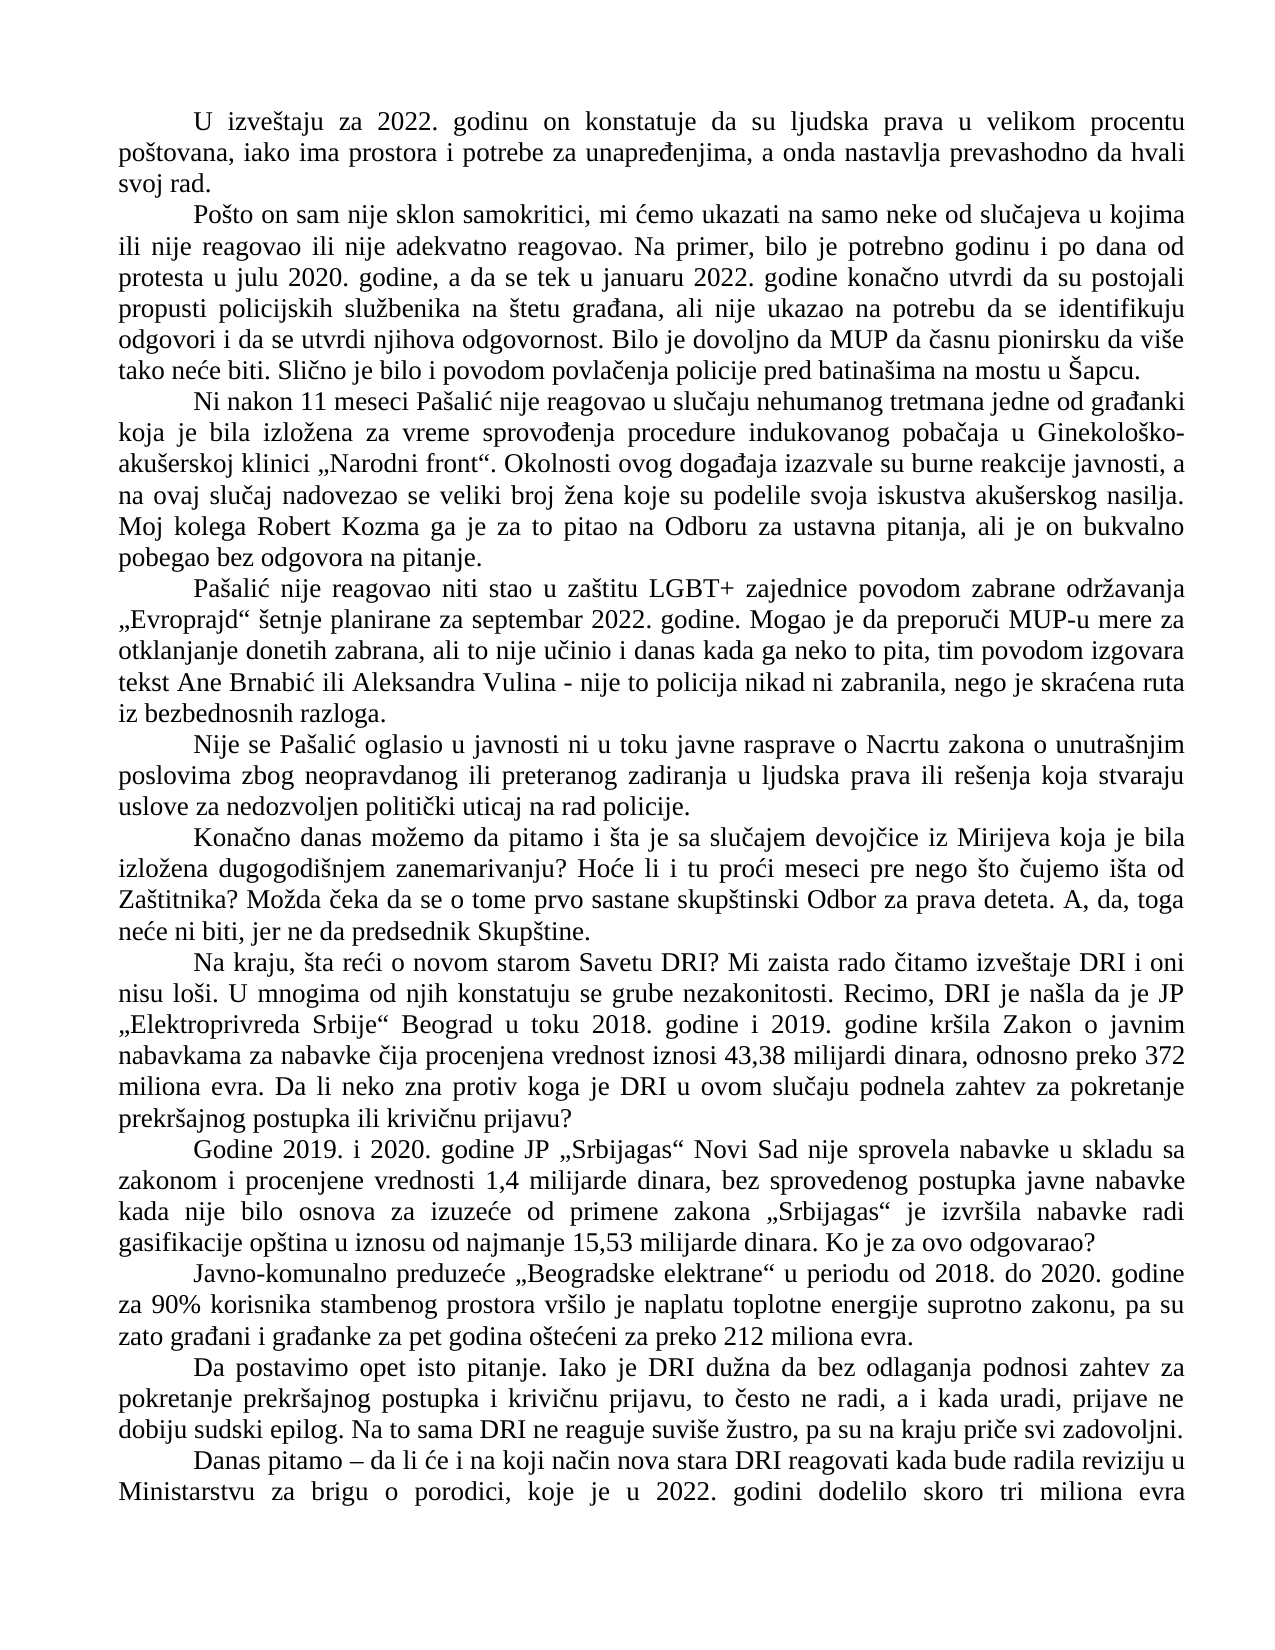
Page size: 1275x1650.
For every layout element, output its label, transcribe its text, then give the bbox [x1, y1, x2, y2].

text Nije se Pašalić oglasio u javnosti ni u toku javne rasprave o Nacrtu zakona o unutrašnjim poslovima zbog neopravdanog ili preteranog zadiranja u ljudska prava ili rešenja koja stvaraju uslove za nedozvoljen politički uticaj na rad policije. [118, 728, 1186, 821]
text Na kraju, šta reći o novom starom Savetu DRI? Mi zaista rado čitamo izveštaje DRI i oni nisu loši. U mnogima od njih konstatuju se grube nezakonitosti. Recimo, DRI je našla da je JP „Elektroprivreda Srbije“ Beograd u toku 2018. godine i 2019. godine kršila Zakon o javnim nabavkama za nabavke čija procenjena vrednost iznosi 43,38 milijardi dinara, odnosno preko 372 miliona evra. Da li neko zna protiv koga je DRI u ovom slučaju podnela zahtev za pokretanje prekršajnog postupka ili krivičnu prijavu? [118, 946, 1186, 1133]
text Da postavimo opet isto pitanje. Iako je DRI dužna da bez odlaganja podnosi zahtev za pokretanje prekršajnog postupka i krivičnu prijavu, to često ne radi, a i kada uradi, prijave ne dobiju sudski epilog. Na to sama DRI ne reaguje suviše žustro, pa su na kraju priče svi zadovoljni. [118, 1351, 1186, 1444]
text Pošto on sam nije sklon samokritici, mi ćemo ukazati na samo neke od slučajeva u kojima ili nije reagovao ili nije adekvatno reagovao. Na primer, bilo je potrebno godinu i po dana od protesta u julu 2020. godine, a da se tek u januaru 2022. godine konačno utvrdi da su postojali propusti policijskih službenika na štetu građana, ali nije ukazao na potrebu da se identifikuju odgovori i da se utvrdi njihova odgovornost. Bilo je dovoljno da MUP da časnu pionirsku da više tako neće biti. Slično je bilo i povodom povlačenja policije pred batinašima na mostu u Šapcu. [118, 198, 1186, 385]
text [118, 1444, 1186, 1507]
text Javno-komunalno preduzeće „Beogradske elektrane“ u periodu od 2018. do 2020. godine za 90% korisnika stambenog prostora vršilo je naplatu toplotne energije suprotno zakonu, pa su zato građani i građanke za pet godina oštećeni za preko 212 miliona evra. [118, 1257, 1186, 1351]
text Godine 2019. i 2020. godine JP „Srbijagas“ Novi Sad nije sprovela nabavke u skladu sa zakonom i procenjene vrednosti 1,4 milijarde dinara, bez sprovedenog postupka javne nabavke kada nije bilo osnova za izuzeće od primene zakona „Srbijagas“ je izvršila nabavke radi gasifikacije opština u iznosu od najmanje 15,53 milijarde dinara. Ko je za ovo odgovarao? [118, 1133, 1186, 1257]
text Ni nakon 11 meseci Pašalić nije reagovao u slučaju nehumanog tretmana jedne od građanki koja je bila izložena za vreme sprovođenja procedure indukovanog pobačaja u Ginekološko-akušerskoj klinici „Narodni front“. Okolnosti ovog događaja izazvale su burne reakcije javnosti, a na ovaj slučaj nadovezao se veliki broj žena koje su podelile svoja iskustva akušerskog nasilja. Moj kolega Robert Kozma ga je za to pitao na Odboru za ustavna pitanja, ali je on bukvalno pobegao bez odgovora na pitanje. [118, 385, 1186, 572]
text U izveštaju za 2022. godinu on konstatuje da su ljudska prava u velikom procentu poštovana, iako ima prostora i potrebe za unapređenjima, a onda nastavlja prevashodno da hvali svoj rad. [118, 105, 1186, 198]
text Pašalić nije reagovao niti stao u zaštitu LGBT+ zajednice povodom zabrane održavanja „Evroprajd“ šetnje planirane za septembar 2022. godine. Mogao je da preporuči MUP-u mere za otklanjanje donetih zabrana, ali to nije učinio i danas kada ga neko to pita, tim povodom izgovara tekst Ane Brnabić ili Aleksandra Vulina - nije to policija nikad ni zabranila, nego je skraćena ruta iz bezbednosnih razloga. [118, 572, 1186, 728]
text Konačno danas možemo da pitamo i šta je sa slučajem devojčice iz Mirijeva koja je bila izložena dugogodišnjem zanemarivanju? Hoće li i tu proći meseci pre nego što čujemo išta od Zaštitnika? Možda čeka da se o tome prvo sastane skupštinski Odbor za prava deteta. A, da, toga neće ni biti, jer ne da predsednik Skupštine. [118, 821, 1186, 946]
